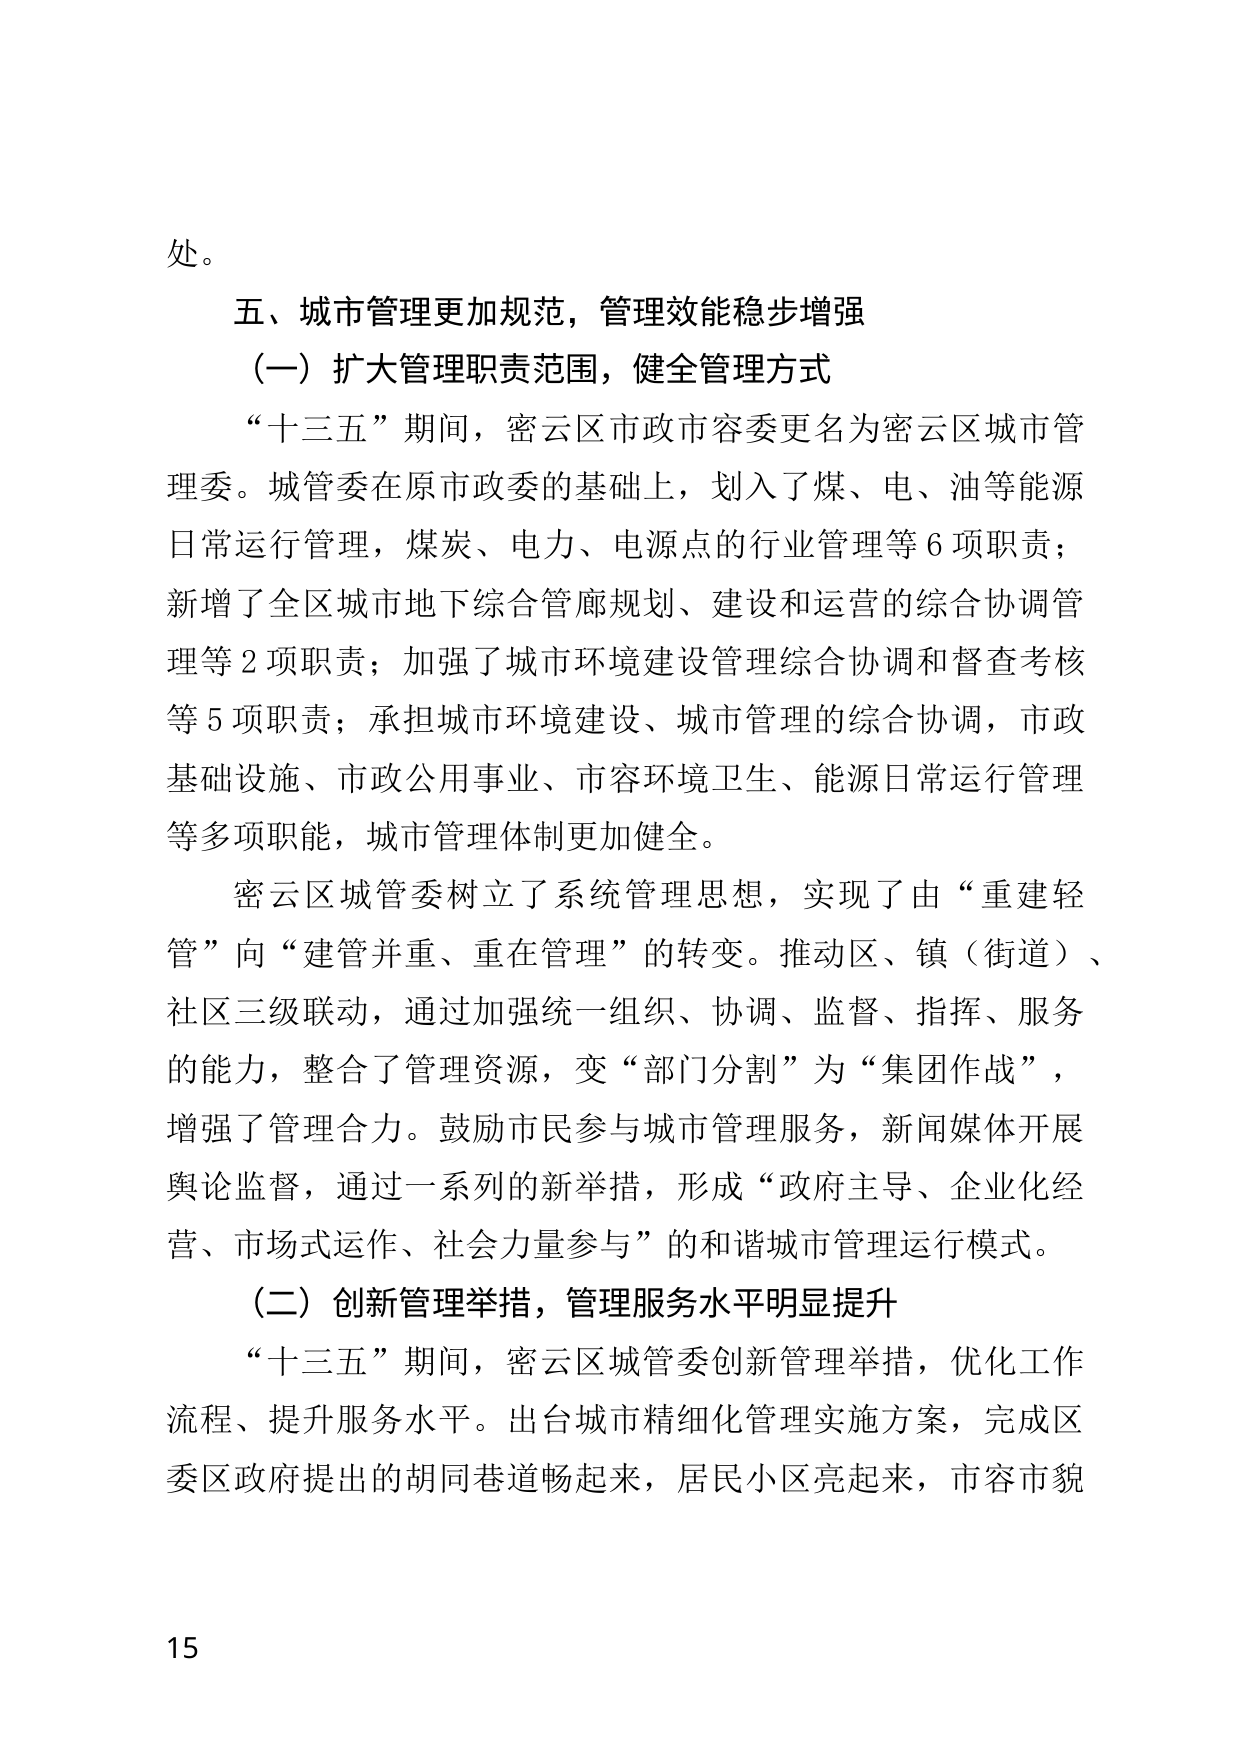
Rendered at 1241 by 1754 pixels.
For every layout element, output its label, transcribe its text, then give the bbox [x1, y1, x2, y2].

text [165, 218, 1087, 277]
subtitle （二）创新管理举措，管理服务水平明显提升 [165, 1268, 1087, 1327]
text “十三五”期间，密云区市政市容委更名为密云区城市管理委。城管委在原市政委的基础上，划入了煤、电、油等能源日常运行管理，煤炭、电力、电源点的行业管理等6项职责；新增了全区城市地下综合管廊规划、建设和运营的综合协调管理等2项职责；加强了城市环境建设管理综合协调和督查考核等5项职责；承担城市环境建设、城市管理的综合协调，市政基础设施、市政公用事业、市容环境卫生、能源日常运行管理等多项职能，城市管理体制更加健全。 [165, 393, 1087, 860]
subtitle （一）扩大管理职责范围，健全管理方式 [165, 335, 1087, 393]
text 五、城市管理更加规范，管理效能稳步增强 [165, 277, 1087, 335]
text 密云区城管委树立了系统管理思想，实现了由“重建轻管”向“建管并重、重在管理”的转变。推动区、镇（街道）、社区三级联动，通过加强统一组织、协调、监督、指挥、服务的能力，整合了管理资源，变“部门分割”为“集团作战”，增强了管理合力。鼓励市民参与城市管理服务，新闻媒体开展舆论监督，通过一系列的新举措，形成“政府主导、企业化经营、市场式运作、社会力量参与”的和谐城市管理运行模式。 [165, 860, 1087, 1268]
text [165, 1327, 1087, 1502]
